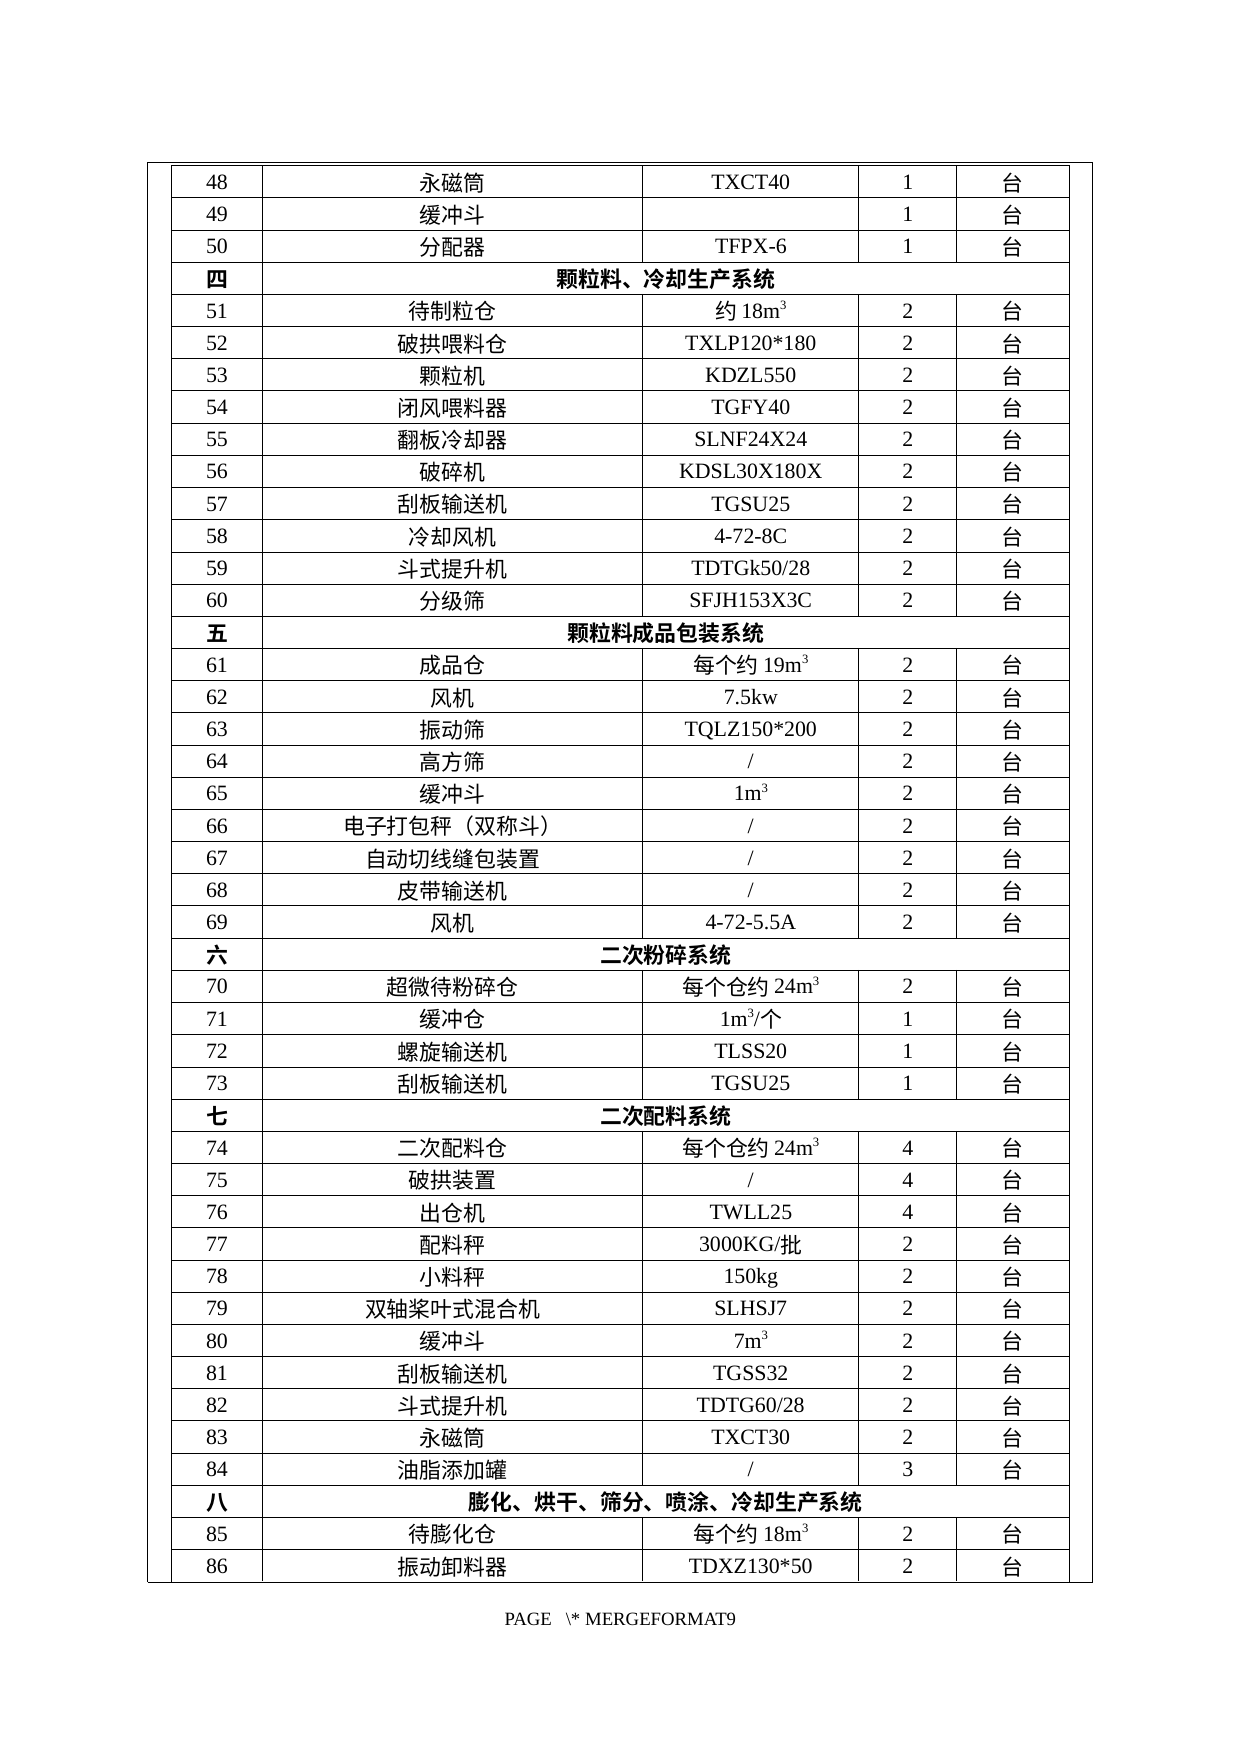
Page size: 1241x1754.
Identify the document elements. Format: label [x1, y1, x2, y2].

table_cell [148, 163, 1092, 1582]
